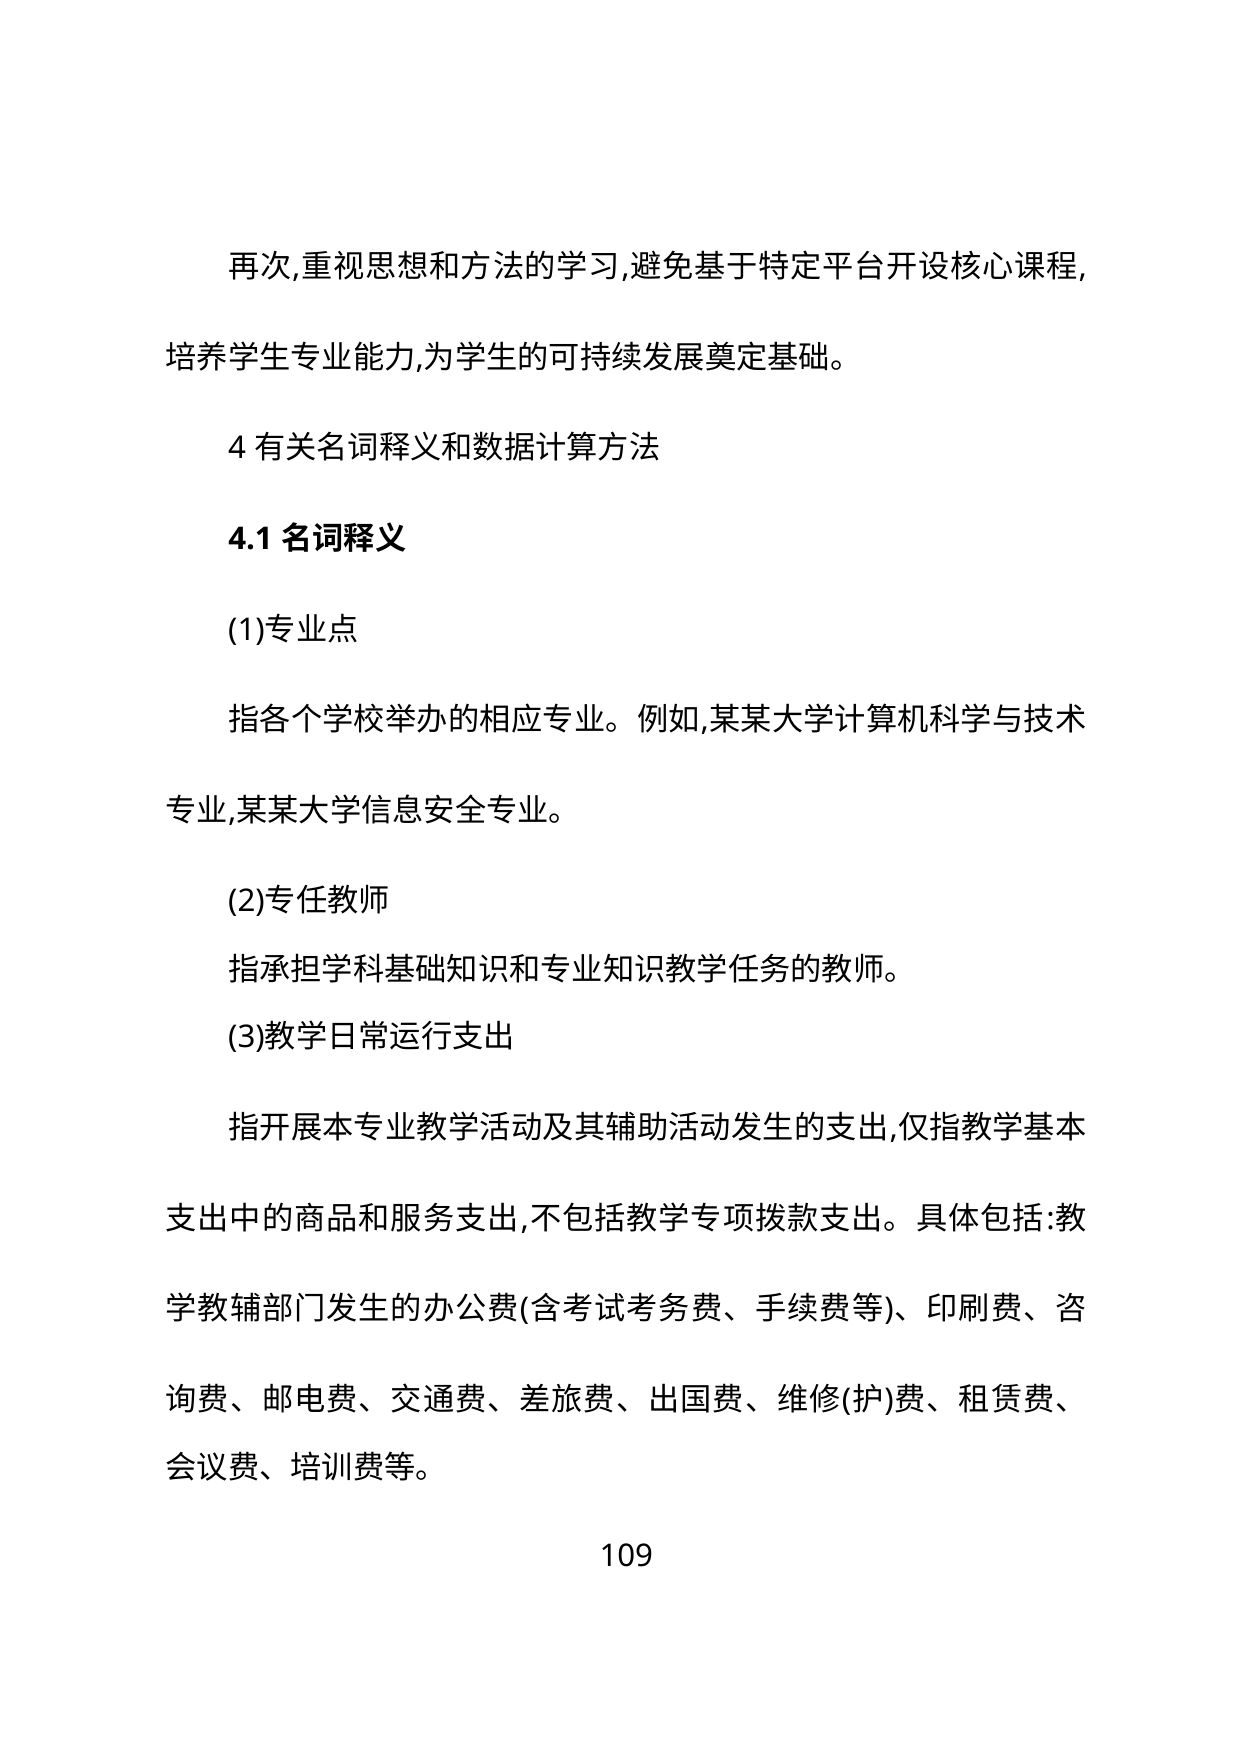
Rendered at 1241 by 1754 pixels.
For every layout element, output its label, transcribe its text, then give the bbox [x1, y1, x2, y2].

text 4.1 名词释义 [165, 491, 1087, 581]
text (3)教学日常运行支出 [165, 989, 1087, 1079]
text 指开展本专业教学活动及其辅助活动发生的支出,仅指教学基本支出中的商品和服务支出,不包括教学专项拨款支出。具体包括:教学教辅部门发生的办公费(含考试考务费、手续费等)、印刷费、咨询费、邮电费、交通费、差旅费、出国费、维修(护)费、租赁费、会议费、培训费等。 [165, 1079, 1087, 1487]
text 指各个学校举办的相应专业。例如,某某大学计算机科学与技术专业,某某大学信息安全专业。 [165, 672, 1087, 853]
text 指承担学科基础知识和专业知识教学任务的教师。 [165, 944, 1087, 989]
text (1)专业点 [165, 581, 1087, 672]
text (2)专任教师 [165, 853, 1087, 944]
text 再次,重视思想和方法的学习,避免基于特定平台开设核心课程,培养学生专业能力,为学生的可持续发展奠定基础。 [165, 219, 1087, 400]
text 4 有关名词释义和数据计算方法 [165, 400, 1087, 491]
